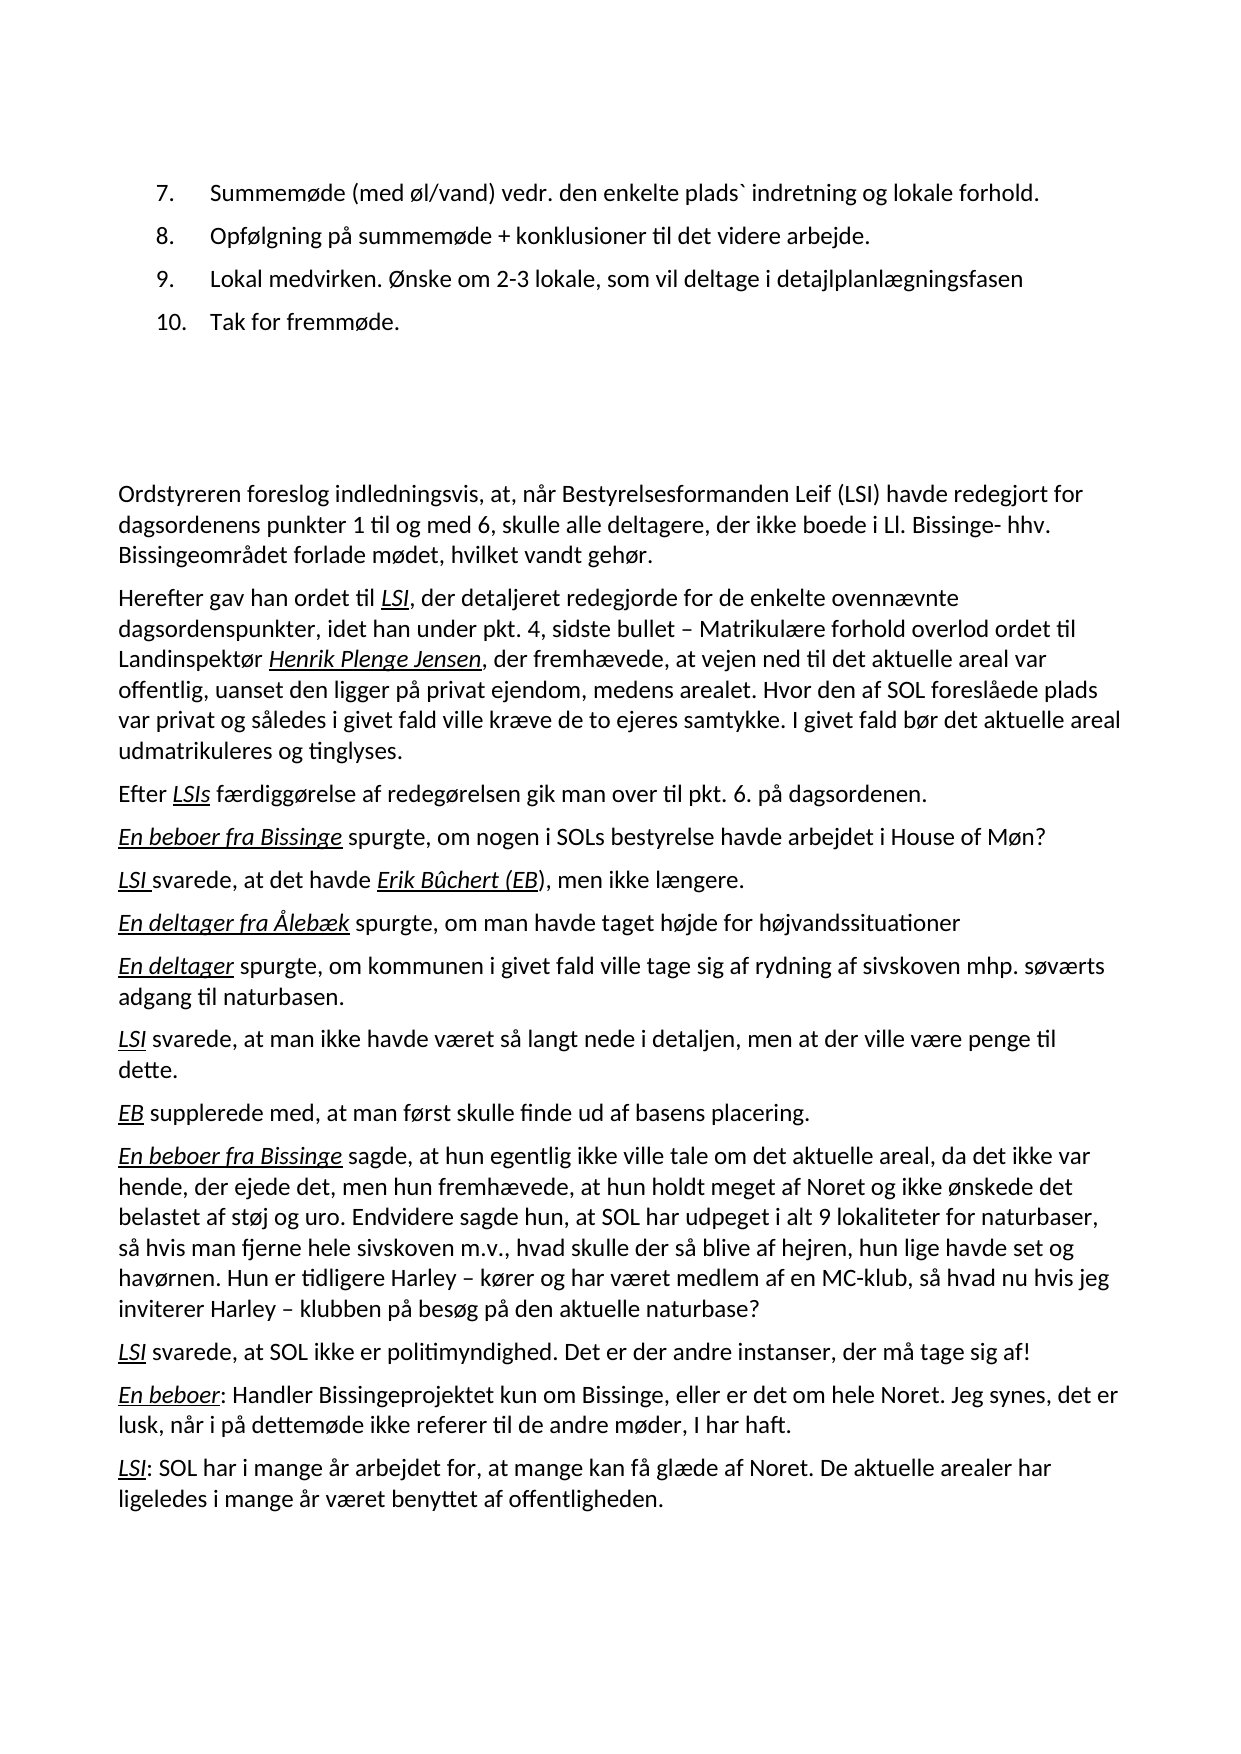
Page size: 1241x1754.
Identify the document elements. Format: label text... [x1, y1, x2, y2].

text LSI svarede, at SOL ikke er politimyndighed. Det er der andre instanser, der må tage sig af! [118, 1336, 1122, 1366]
list Tak for fremmøde. [156, 306, 1122, 337]
text Herefter gav han ordet til LSI, der detaljeret redegjorde for de enkelte ovennævnte dagsordenspunkter, idet han under pkt. 4, sidste bullet – Matrikulære forhold overlod ordet til Landinspektør Henrik Plenge Jensen, der fremhævede, at vejen ned til det aktuelle areal var offentlig, uanset den ligger på privat ejendom, medens arealet. Hvor den af SOL foreslåede plads var privat og således i givet fald ville kræve de to ejeres samtykke. I givet fald bør det aktuelle areal udmatrikuleres og tinglyses. [118, 582, 1122, 766]
list Lokal medvirken. Ønske om 2-3 lokale, som vil deltage i detajlplanlægningsfasen [156, 263, 1122, 294]
text En beboer fra Bissinge spurgte, om nogen i SOLs bestyrelse havde arbejdet i House of Møn? [118, 821, 1122, 852]
text EB supplerede med, at man først skulle finde ud af basens placering. [118, 1097, 1122, 1128]
list Summemøde (med øl/vand) vedr. den enkelte plads` indretning og lokale forhold. [156, 177, 1122, 208]
text LSI svarede, at det havde Erik Bûchert (EB), men ikke længere. [118, 864, 1122, 894]
text En deltager spurgte, om kommunen i givet fald ville tage sig af rydning af sivskoven mhp. søværts adgang til naturbasen. [118, 950, 1122, 1011]
text Efter LSIs færdiggørelse af redegørelsen gik man over til pkt. 6. på dagsordenen. [118, 778, 1122, 808]
text En deltager fra Ålebæk spurgte, om man havde taget højde for højvandssituationer [118, 907, 1122, 938]
text En beboer: Handler Bissingeprojektet kun om Bissinge, eller er det om hele Noret. Jeg synes, det er lusk, når i på dettemøde ikke referer til de andre møder, I har haft. [118, 1379, 1122, 1440]
text LSI: SOL har i mange år arbejdet for, at mange kan få glæde af Noret. De aktuelle arealer har ligeledes i mange år været benyttet af offentligheden. [118, 1452, 1122, 1513]
text En beboer fra Bissinge sagde, at hun egentlig ikke ville tale om det aktuelle areal, da det ikke var hende, der ejede det, men hun fremhævede, at hun holdt meget af Noret og ikke ønskede det belastet af støj og uro. Endvidere sagde hun, at SOL har udpeget i alt 9 lokaliteter for naturbaser, så hvis man fjerne hele sivskoven m.v., hvad skulle der så blive af hejren, hun lige havde set og havørnen. Hun er tidligere Harley – kører og har været medlem af en MC-klub, så hvad nu hvis jeg inviterer Harley – klubben på besøg på den aktuelle naturbase? [118, 1140, 1122, 1323]
text Ordstyreren foreslog indledningsvis, at, når Bestyrelsesformanden Leif (LSI) havde redegjort for dagsordenens punkter 1 til og med 6, skulle alle deltagere, der ikke boede i Ll. Bissinge- hhv. Bissingeområdet forlade mødet, hvilket vandt gehør. [118, 478, 1122, 570]
text LSI svarede, at man ikke havde været så langt nede i detaljen, men at der ville være penge til dette. [118, 1024, 1122, 1085]
list Opfølgning på summemøde + konklusioner til det videre arbejde. [156, 220, 1122, 251]
